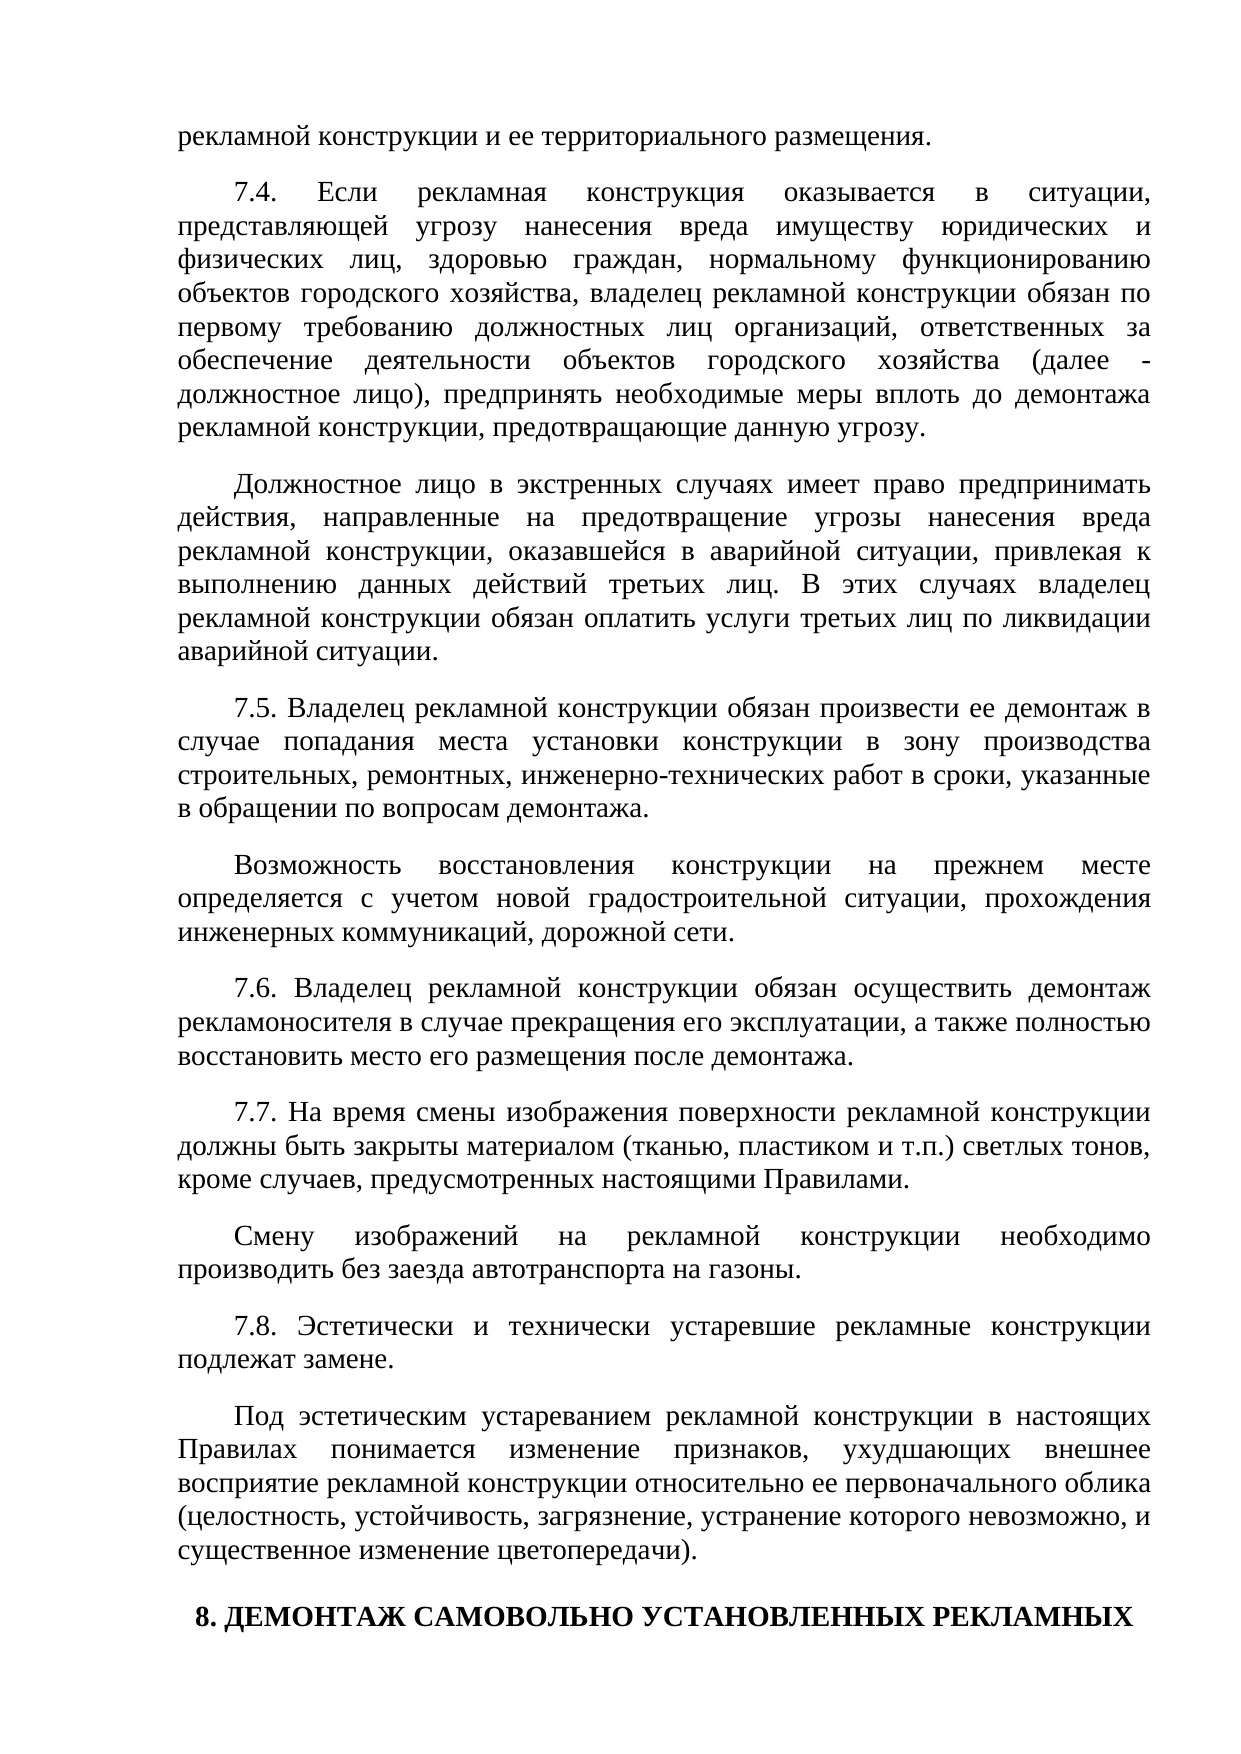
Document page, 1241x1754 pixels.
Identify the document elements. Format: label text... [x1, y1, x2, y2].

text Под эстетическим устареванием рекламной конструкции в настоящих Правилах понимается изменение признаков, ухудшающих внешнее восприятие рекламной конструкции относительно ее первоначального облика (целостность, устойчивость, загрязнение, устранение которого невозможно, и существенное изменение цветопередачи). [177, 1398, 1152, 1565]
text Смену изображений на рекламной конструкции необходимо производить без заезда автотранспорта на газоны. [177, 1218, 1152, 1285]
text 7.4. Если рекламная конструкция оказывается в ситуации, представляющей угрозу нанесения вреда имуществу юридических и физических лиц, здоровью граждан, нормальному функционированию объектов городского хозяйства, владелец рекламной конструкции обязан по первому требованию должностных лиц организаций, ответственных за обеспечение деятельности объектов городского хозяйства (далее - должностное лицо), предпринять необходимые меры вплоть до демонтажа рекламной конструкции, предотвращающие данную угрозу. [177, 174, 1152, 443]
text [177, 118, 1152, 152]
text 7.8. Эстетически и технически устаревшие рекламные конструкции подлежат замене. [177, 1308, 1152, 1375]
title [177, 1599, 1152, 1632]
text Должностное лицо в экстренных случаях имеет право предпринимать действия, направленные на предотвращение угрозы нанесения вреда рекламной конструкции, оказавшейся в аварийной ситуации, привлекая к выполнению данных действий третьих лиц. В этих случаях владелец рекламной конструкции обязан оплатить услуги третьих лиц по ликвидации аварийной ситуации. [177, 466, 1152, 667]
text 7.5. Владелец рекламной конструкции обязан произвести ее демонтаж в случае попадания места установки конструкции в зону производства строительных, ремонтных, инженерно-технических работ в сроки, указанные в обращении по вопросам демонтажа. [177, 690, 1152, 824]
text Возможность восстановления конструкции на прежнем месте определяется с учетом новой градостроительной ситуации, прохождения инженерных коммуникаций, дорожной сети. [177, 847, 1152, 948]
text 7.7. На время смены изображения поверхности рекламной конструкции должны быть закрыты материалом (тканью, пластиком и т.п.) светлых тонов, кроме случаев, предусмотренных настоящими Правилами. [177, 1094, 1152, 1195]
text 7.6. Владелец рекламной конструкции обязан осуществить демонтаж рекламоносителя в случае прекращения его эксплуатации, а также полностью восстановить место его размещения после демонтажа. [177, 971, 1152, 1071]
